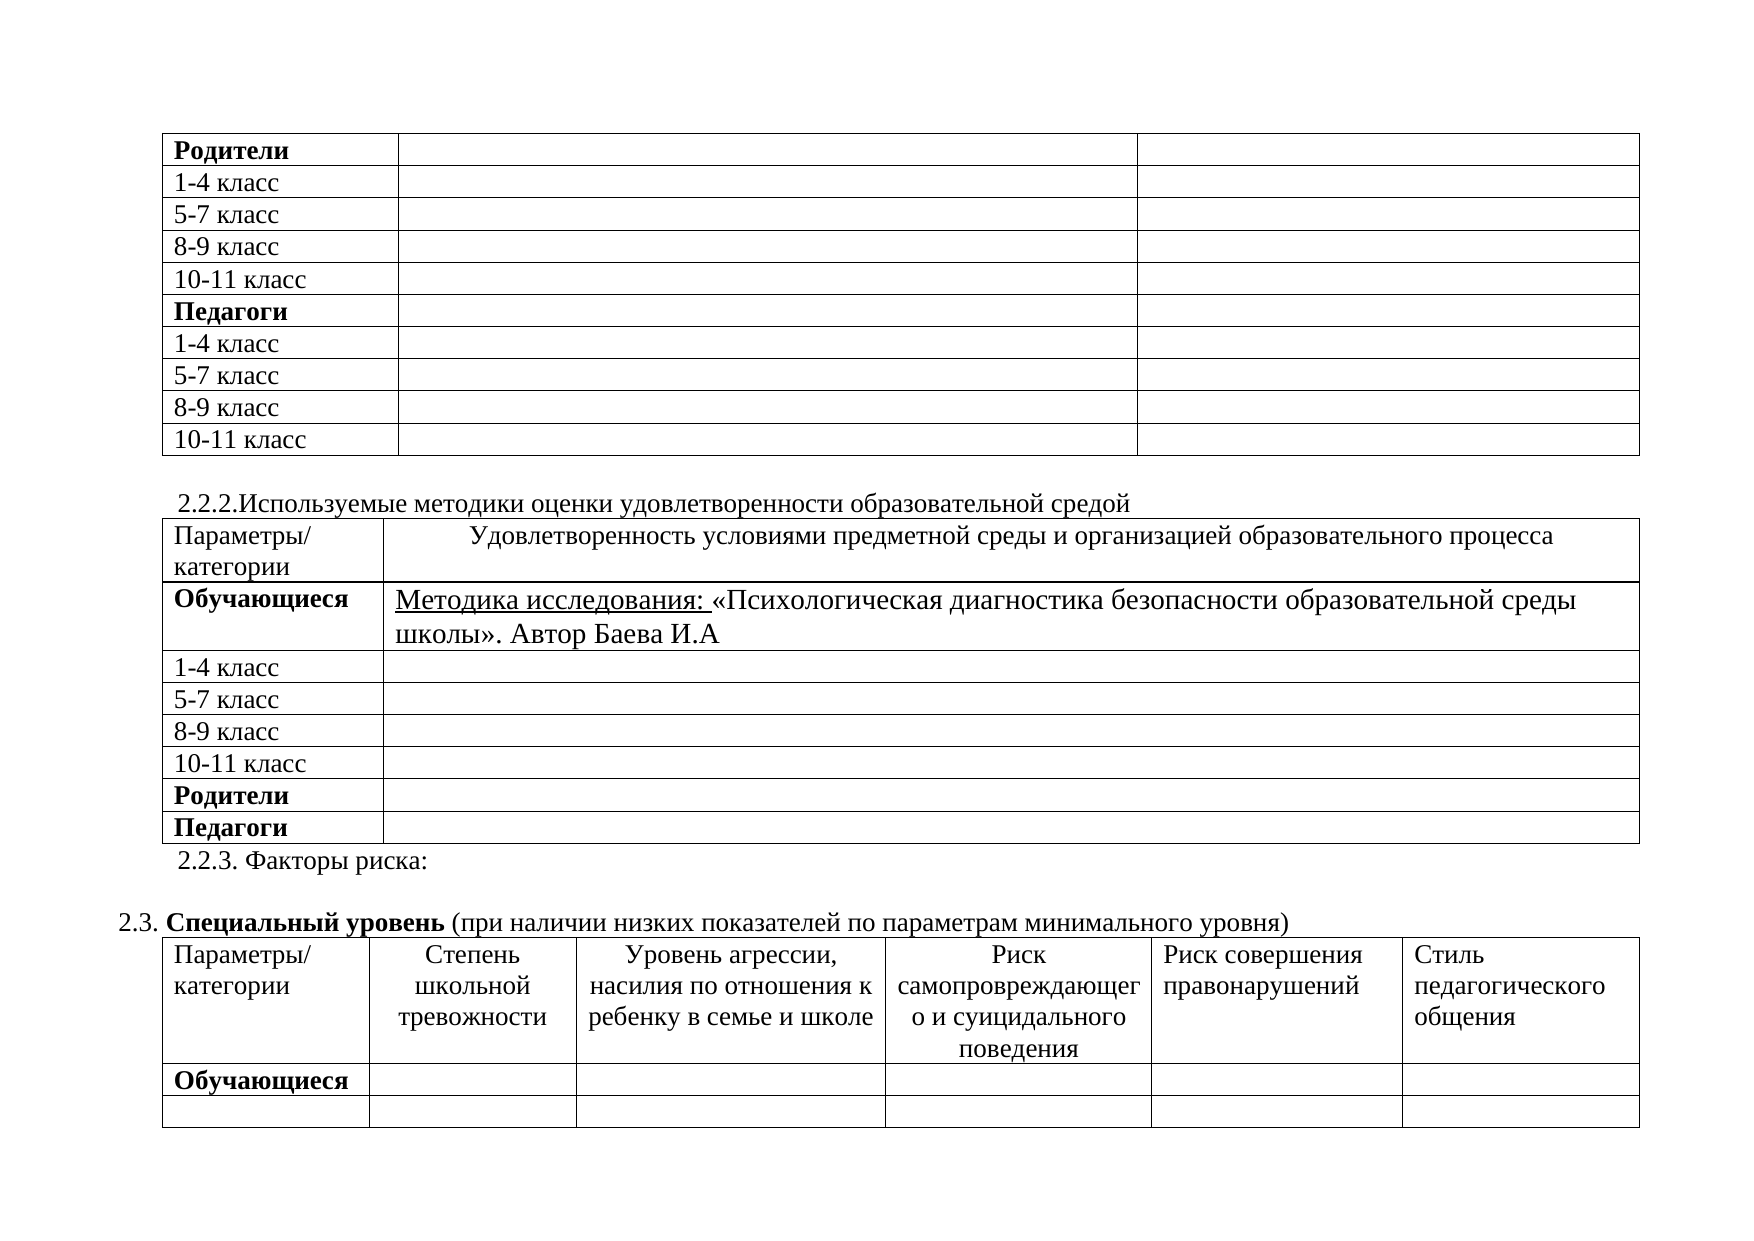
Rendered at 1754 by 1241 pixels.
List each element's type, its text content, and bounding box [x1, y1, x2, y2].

table_cell Педагоги [163, 812, 383, 843]
table_cell [1152, 1096, 1402, 1127]
table_cell [370, 1096, 576, 1127]
table_cell [1138, 134, 1639, 165]
table_cell [399, 134, 1137, 165]
table_cell [399, 166, 1137, 197]
table_cell [384, 812, 1639, 843]
table_cell Обучающиеся [163, 583, 383, 649]
table_cell Обучающиеся [163, 1064, 369, 1095]
table_cell 10-11 класс [163, 747, 383, 778]
text 2.2.3. Факторы риска: [118, 844, 1636, 875]
table_cell [1138, 295, 1639, 326]
table_cell [399, 231, 1137, 262]
table_cell 8-9 класс [163, 715, 383, 746]
table_cell [384, 715, 1639, 746]
table_cell [1138, 391, 1639, 423]
table_cell 5-7 класс [163, 359, 398, 390]
table_cell [1138, 198, 1639, 229]
table_cell 1-4 класс [163, 651, 383, 682]
table_header Параметры/ категории [163, 519, 383, 581]
table_cell [384, 779, 1639, 811]
table_cell 10-11 класс [163, 424, 398, 455]
table_cell [163, 1096, 369, 1127]
table_cell 5-7 класс [163, 683, 383, 714]
table_cell [399, 359, 1137, 390]
table_cell 1-4 класс [163, 327, 398, 358]
table_header Стиль педагогического общения [1403, 938, 1639, 1063]
table_cell [1152, 1064, 1402, 1095]
table_header Риск совершения правонарушений [1152, 938, 1402, 1063]
table_cell [1138, 166, 1639, 197]
table_cell 8-9 класс [163, 231, 398, 262]
table_cell 5-7 класс [163, 198, 398, 229]
table_cell 1-4 класс [163, 166, 398, 197]
table_cell [399, 263, 1137, 294]
table_cell 8-9 класс [163, 391, 398, 423]
table_cell Родители [163, 134, 398, 165]
table_cell [1138, 424, 1639, 455]
table_cell [1138, 231, 1639, 262]
table_header Уровень агрессии, насилия по отношения к ребенку в семье и школе [577, 938, 885, 1063]
table_cell [886, 1096, 1151, 1127]
table_cell [1403, 1096, 1639, 1127]
table_cell [1403, 1064, 1639, 1095]
table_cell [577, 1096, 885, 1127]
table_cell Родители [163, 779, 383, 811]
table_cell [384, 683, 1639, 714]
table_cell [384, 651, 1639, 682]
table_cell [399, 198, 1137, 229]
table_cell Методика исследования: «Психологическая диагностика безопасности образовательной среды школы». Автор Баева И.А [384, 583, 1639, 649]
table_cell [1138, 359, 1639, 390]
table_cell [399, 295, 1137, 326]
table_cell [399, 391, 1137, 423]
table_cell [370, 1064, 576, 1095]
table_header Удовлетворенность условиями предметной среды и организацией образовательного процесса [384, 519, 1639, 581]
table_cell [399, 424, 1137, 455]
table_cell [399, 327, 1137, 358]
table_cell [1138, 263, 1639, 294]
table_cell [1138, 327, 1639, 358]
table_header Параметры/ категории [163, 938, 369, 1063]
table_cell [577, 1064, 885, 1095]
table_cell 10-11 класс [163, 263, 398, 294]
table_header Степень школьной тревожности [370, 938, 576, 1063]
table_cell [886, 1064, 1151, 1095]
table_cell Педагоги [163, 295, 398, 326]
table_cell [384, 747, 1639, 778]
table_header Риск самопровреждающего и суицидального поведения [886, 938, 1151, 1063]
text 2.3. Специальный уровень (при наличии низких показателей по параметрам минимального уровня) [118, 906, 1636, 937]
text 2.2.2.Используемые методики оценки удовлетворенности образовательной средой [118, 487, 1636, 518]
